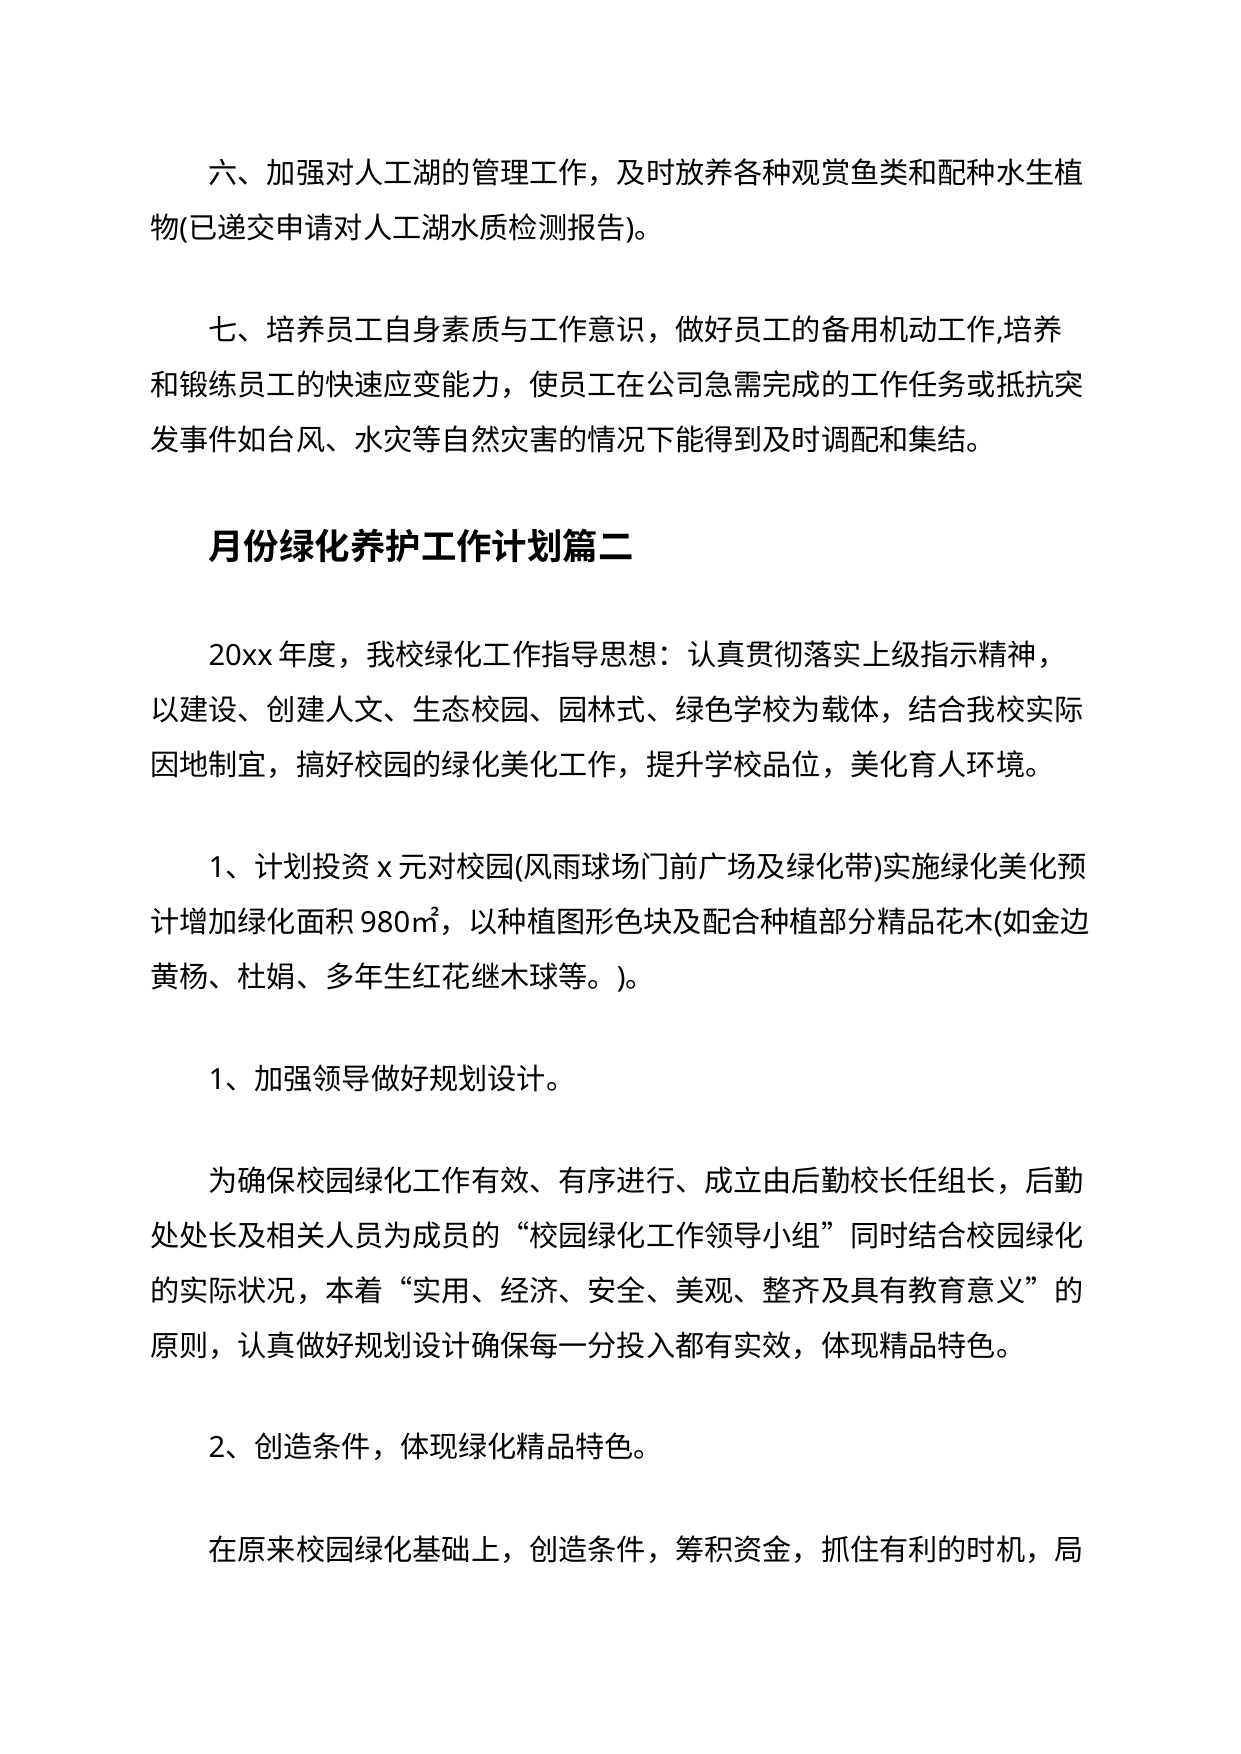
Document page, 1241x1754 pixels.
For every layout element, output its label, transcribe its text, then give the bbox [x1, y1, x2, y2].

text 六、加强对人工湖的管理工作，及时放养各种观赏鱼类和配种水生植物(已递交申请对人工湖水质检测报告)。 [150, 150, 1090, 247]
text 1、计划投资x元对校园(风雨球场门前广场及绿化带)实施绿化美化预计增加绿化面积980㎡，以种植图形色块及配合种植部分精品花木(如金边黄杨、杜娟、多年生红花继木球等。)。 [150, 844, 1090, 996]
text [150, 1526, 1090, 1568]
text 2、创造条件，体现绿化精品特色。 [150, 1424, 1090, 1466]
text 1、加强领导做好规划设计。 [150, 1056, 1090, 1098]
text 20xx年度，我校绿化工作指导思想：认真贯彻落实上级指示精神，以建设、创建人文、生态校园、园林式、绿色学校为载体，结合我校实际因地制宜，搞好校园的绿化美化工作，提升学校品位，美化育人环境。 [150, 632, 1090, 784]
text 七、培养员工自身素质与工作意识，做好员工的备用机动工作,培养和锻练员工的快速应变能力，使员工在公司急需完成的工作任务或抵抗突发事件如台风、水灾等自然灾害的情况下能得到及时调配和集结。 [150, 307, 1090, 459]
text 为确保校园绿化工作有效、有序进行、成立由后勤校长任组长，后勤处处长及相关人员为成员的“校园绿化工作领导小组”同时结合校园绿化的实际状况，本着“实用、经济、安全、美观、整齐及具有教育意义”的原则，认真做好规划设计确保每一分投入都有实效，体现精品特色。 [150, 1158, 1090, 1364]
text 月份绿化养护工作计划篇二 [150, 518, 1090, 570]
